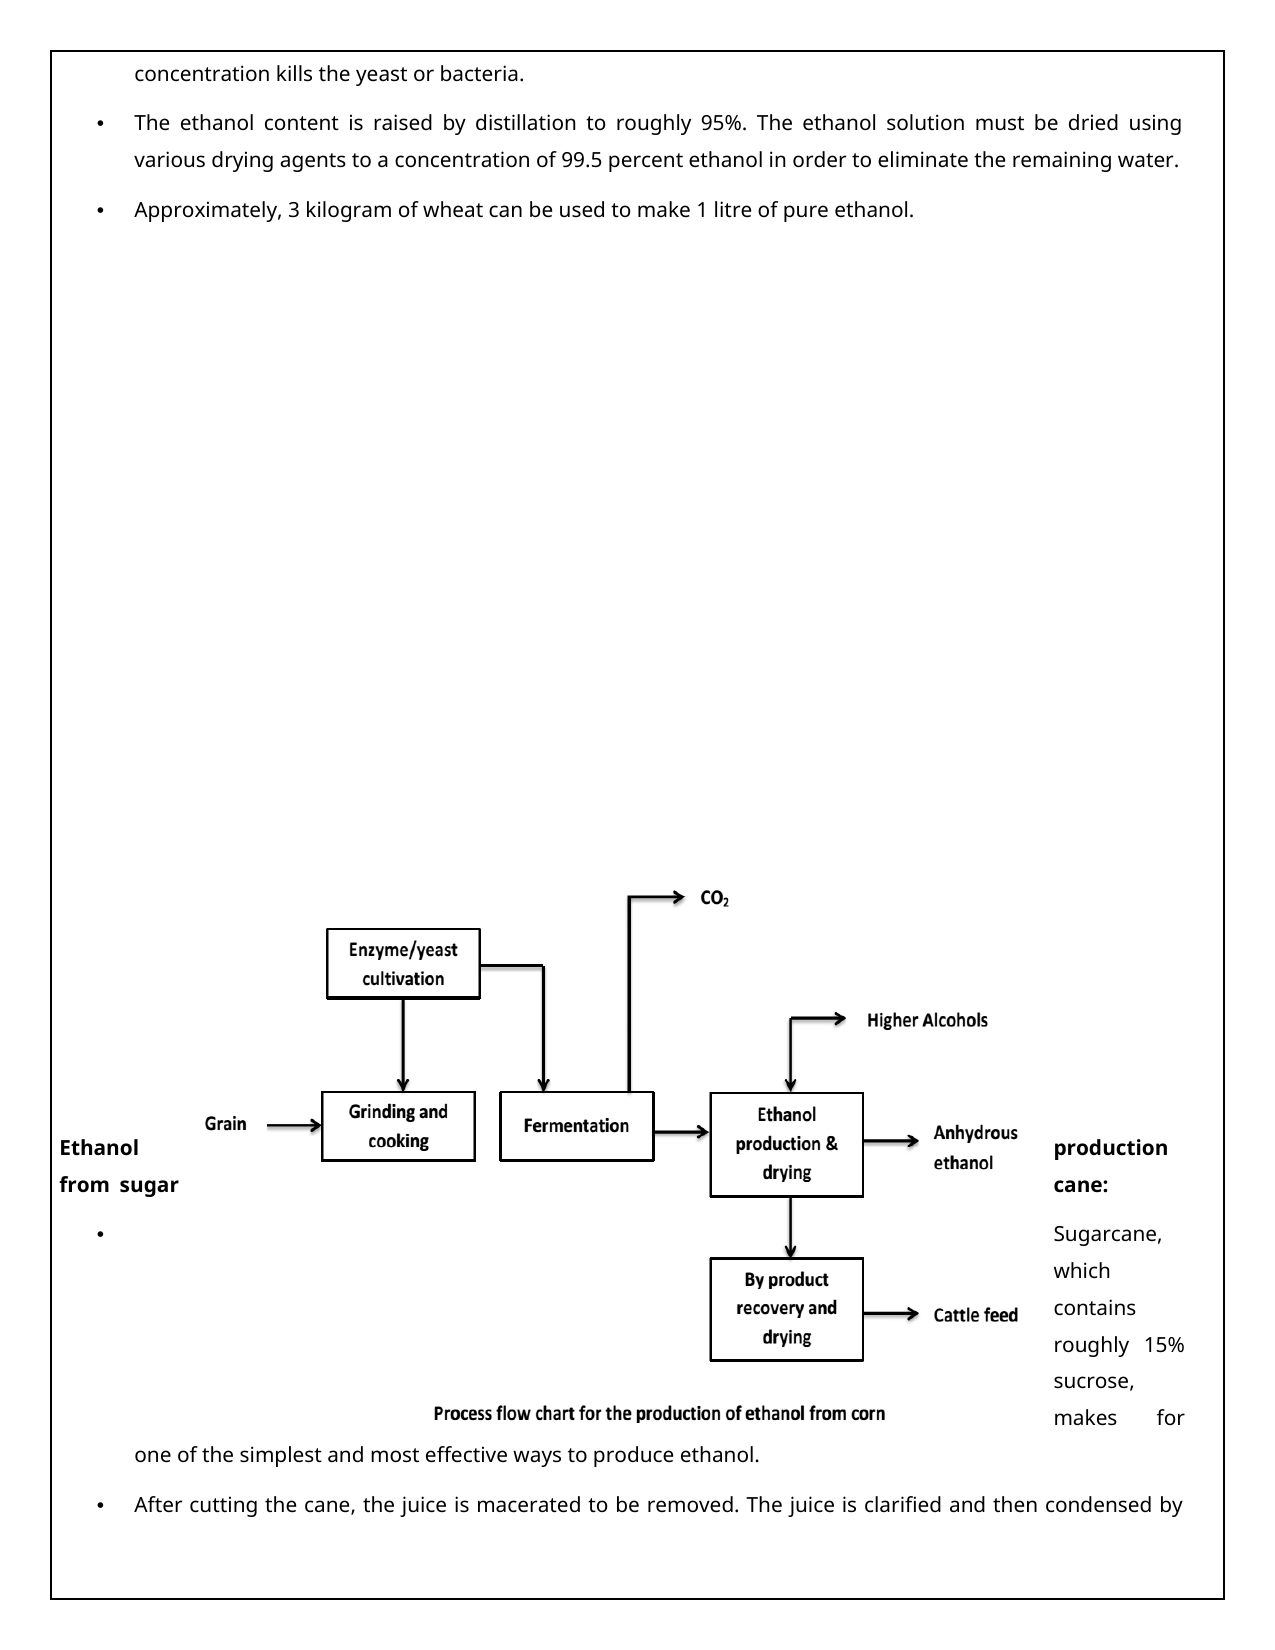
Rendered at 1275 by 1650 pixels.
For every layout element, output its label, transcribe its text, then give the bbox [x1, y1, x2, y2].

list Sugarcane, which contains roughly 15% sucrose, makes for one of the simplest and most effective ways to produce ethanol. [97, 1219, 1185, 1469]
list The ethanol content is raised by distillation to roughly 95%. The ethanol solution must be dried using various drying agents to a concentration of 99.5 percent ethanol in order to eliminate the remaining water. [97, 108, 1185, 174]
text Ethanol production from sugar cane: [1035, 1133, 1185, 1198]
text Ethanol production from sugar cane: [59, 1133, 197, 1198]
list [97, 59, 1185, 87]
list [97, 1490, 1185, 1518]
list Approximately, 3 kilogram of wheat can be used to make 1 litre of pure ethanol. [97, 195, 1185, 223]
